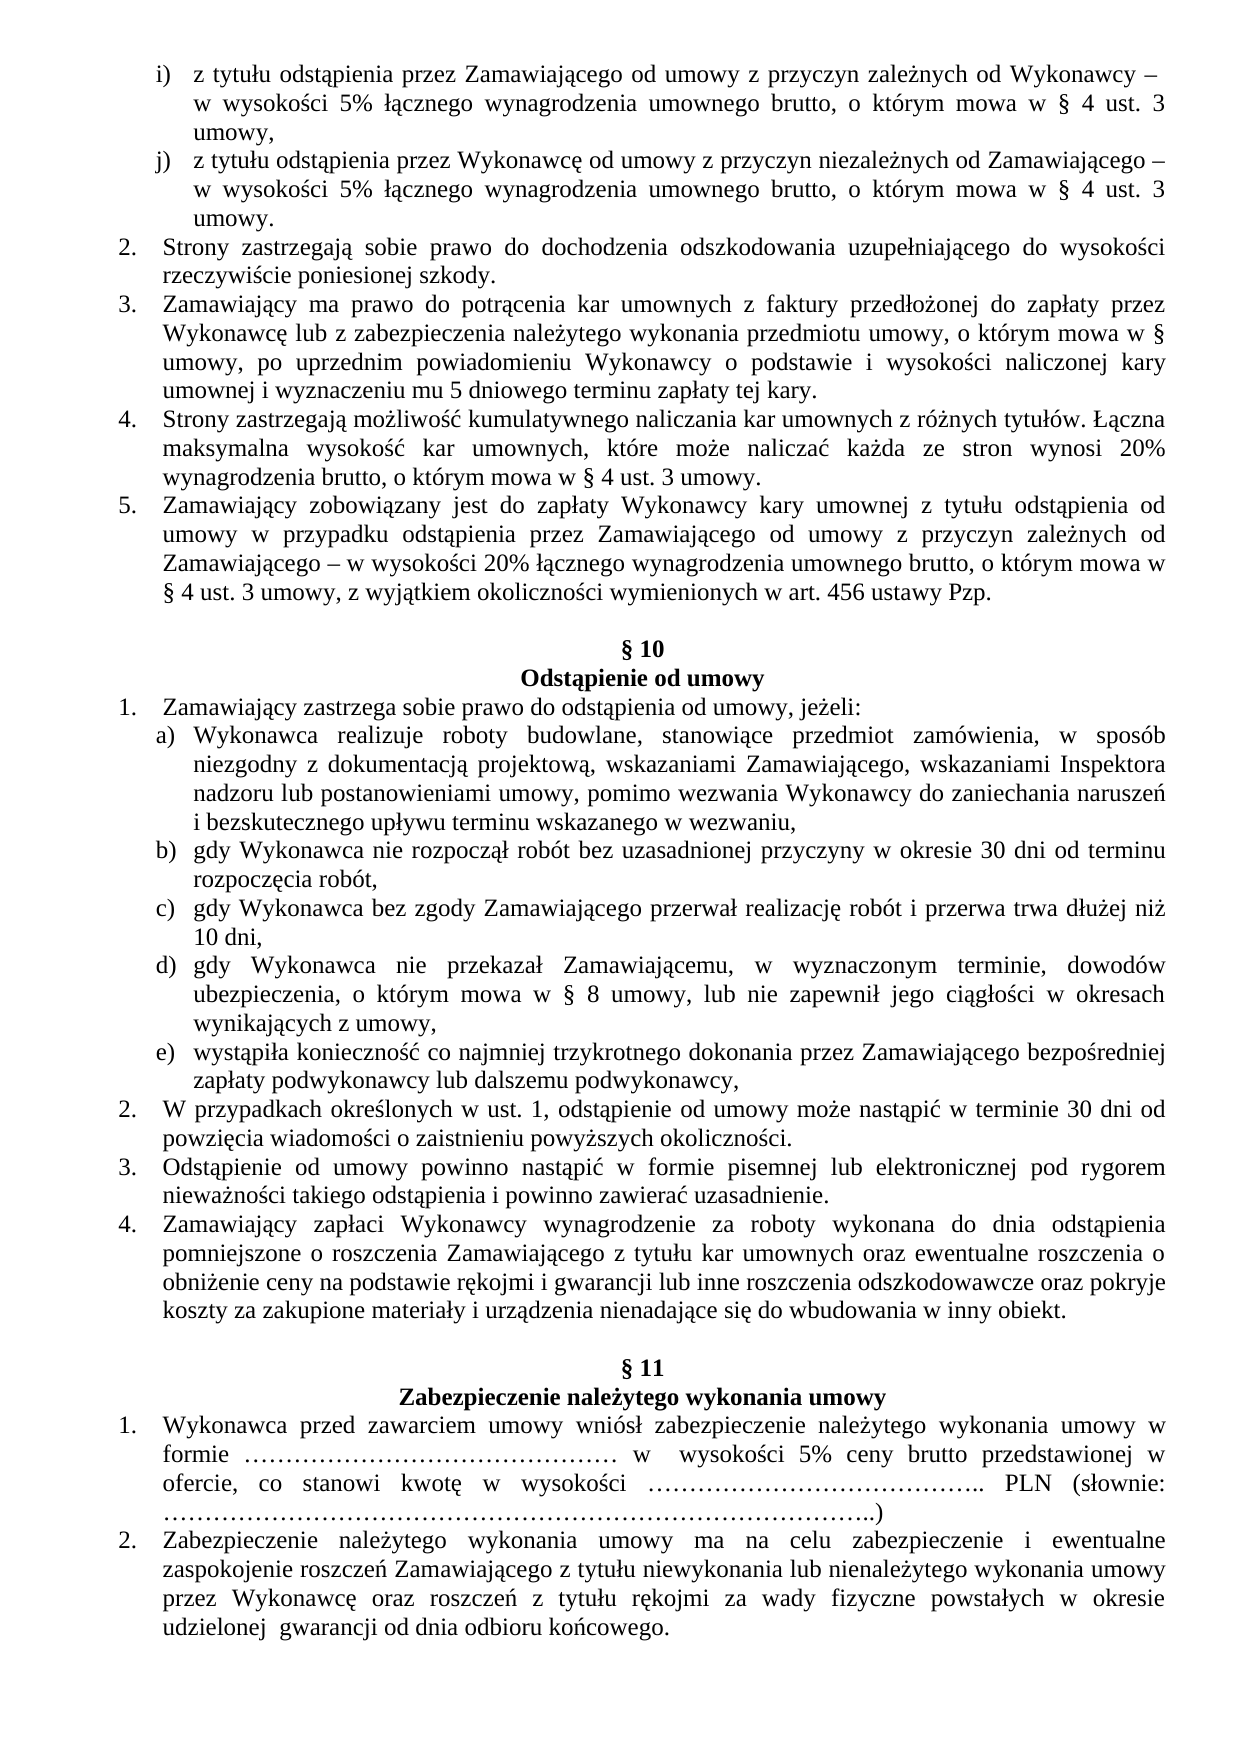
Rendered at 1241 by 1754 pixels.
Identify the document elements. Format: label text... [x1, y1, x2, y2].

list Wykonawca realizuje roboty budowlane, stanowiące przedmiot zamówienia, w sposób niezgodny z dokumentacją projektową, wskazaniami Zamawiającego, wskazaniami Inspektora nadzoru lub postanowieniami umowy, pomimo wezwania Wykonawcy do zaniechania naruszeń i bezskutecznego upływu terminu wskazanego w wezwaniu, [156, 720, 1167, 835]
list Strony zastrzegają możliwość kumulatywnego naliczania kar umownych z różnych tytułów. Łączna maksymalna wysokość kar umownych, które może naliczać każda ze stron wynosi 20% wynagrodzenia brutto, o którym mowa w § 4 ust. 3 umowy. [118, 404, 1167, 490]
list Zabezpieczenie należytego wykonania umowy ma na celu zabezpieczenie i ewentualne zaspokojenie roszczeń Zamawiającego z tytułu niewykonania lub nienależytego wykonania umowy przez Wykonawcę oraz roszczeń z tytułu rękojmi za wady fizyczne powstałych w okresie udzielonej gwarancji od dnia odbioru końcowego. [118, 1525, 1167, 1640]
list W przypadkach określonych w ust. 1, odstąpienie od umowy może nastąpić w terminie 30 dni od powzięcia wiadomości o zaistnieniu powyższych okoliczności. [118, 1094, 1167, 1152]
list gdy Wykonawca bez zgody Zamawiającego przerwał realizację robót i przerwa trwa dłużej niż 10 dni, [156, 893, 1167, 950]
list Zamawiający zobowiązany jest do zapłaty Wykonawcy kary umownej z tytułu odstąpienia od umowy w przypadku odstąpienia przez Zamawiającego od umowy z przyczyn zależnych od Zamawiającego – w wysokości 20% łącznego wynagrodzenia umownego brutto, o którym mowa w § 4 ust. 3 umowy, z wyjątkiem okoliczności wymienionych w art. 456 ustawy Pzp. [118, 490, 1167, 605]
list Zamawiający zastrzega sobie prawo do odstąpienia od umowy, jeżeli: [118, 692, 1167, 720]
list Wykonawca przed zawarciem umowy wniósł zabezpieczenie należytego wykonania umowy w formie ……………………………………… w wysokości 5% ceny brutto przedstawionej w ofercie, co stanowi kwotę w wysokości ………………………………….. PLN (słownie: …………………………………………………………………………..) [118, 1410, 1167, 1525]
list gdy Wykonawca nie przekazał Zamawiającemu, w wyznaczonym terminie, dowodów ubezpieczenia, o którym mowa w § 8 umowy, lub nie zapewnił jego ciągłości w okresach wynikających z umowy, [156, 950, 1167, 1037]
text § 10 [118, 634, 1167, 663]
list z tytułu odstąpienia przez Zamawiającego od umowy z przyczyn zależnych od Wykonawcy – w wysokości 5% łącznego wynagrodzenia umownego brutto, o którym mowa w § 4 ust. 3 umowy, [156, 59, 1167, 145]
text Zabezpieczenie należytego wykonania umowy [118, 1382, 1167, 1410]
list Zamawiający ma prawo do potrącenia kar umownych z faktury przedłożonej do zapłaty przez Wykonawcę lub z zabezpieczenia należytego wykonania przedmiotu umowy, o którym mowa w § umowy, po uprzednim powiadomieniu Wykonawcy o podstawie i wysokości naliczonej kary umownej i wyznaczeniu mu 5 dniowego terminu zapłaty tej kary. [118, 289, 1167, 404]
list Zamawiający zapłaci Wykonawcy wynagrodzenie za roboty wykonana do dnia odstąpienia pomniejszone o roszczenia Zamawiającego z tytułu kar umownych oraz ewentualne roszczenia o obniżenie ceny na podstawie rękojmi i gwarancji lub inne roszczenia odszkodowawcze oraz pokryje koszty za zakupione materiały i urządzenia nienadające się do wbudowania w inny obiekt. [118, 1209, 1167, 1324]
list wystąpiła konieczność co najmniej trzykrotnego dokonania przez Zamawiającego bezpośredniej zapłaty podwykonawcy lub dalszemu podwykonawcy, [156, 1037, 1167, 1094]
list Odstąpienie od umowy powinno nastąpić w formie pisemnej lub elektronicznej pod rygorem nieważności takiego odstąpienia i powinno zawierać uzasadnienie. [118, 1152, 1167, 1209]
list gdy Wykonawca nie rozpoczął robót bez uzasadnionej przyczyny w okresie 30 dni od terminu rozpoczęcia robót, [156, 835, 1167, 893]
list z tytułu odstąpienia przez Wykonawcę od umowy z przyczyn niezależnych od Zamawiającego – w wysokości 5% łącznego wynagrodzenia umownego brutto, o którym mowa w § 4 ust. 3 umowy. [156, 145, 1167, 232]
text Odstąpienie od umowy [118, 663, 1167, 692]
text § 11 [118, 1353, 1167, 1382]
list Strony zastrzegają sobie prawo do dochodzenia odszkodowania uzupełniającego do wysokości rzeczywiście poniesionej szkody. [118, 232, 1167, 289]
